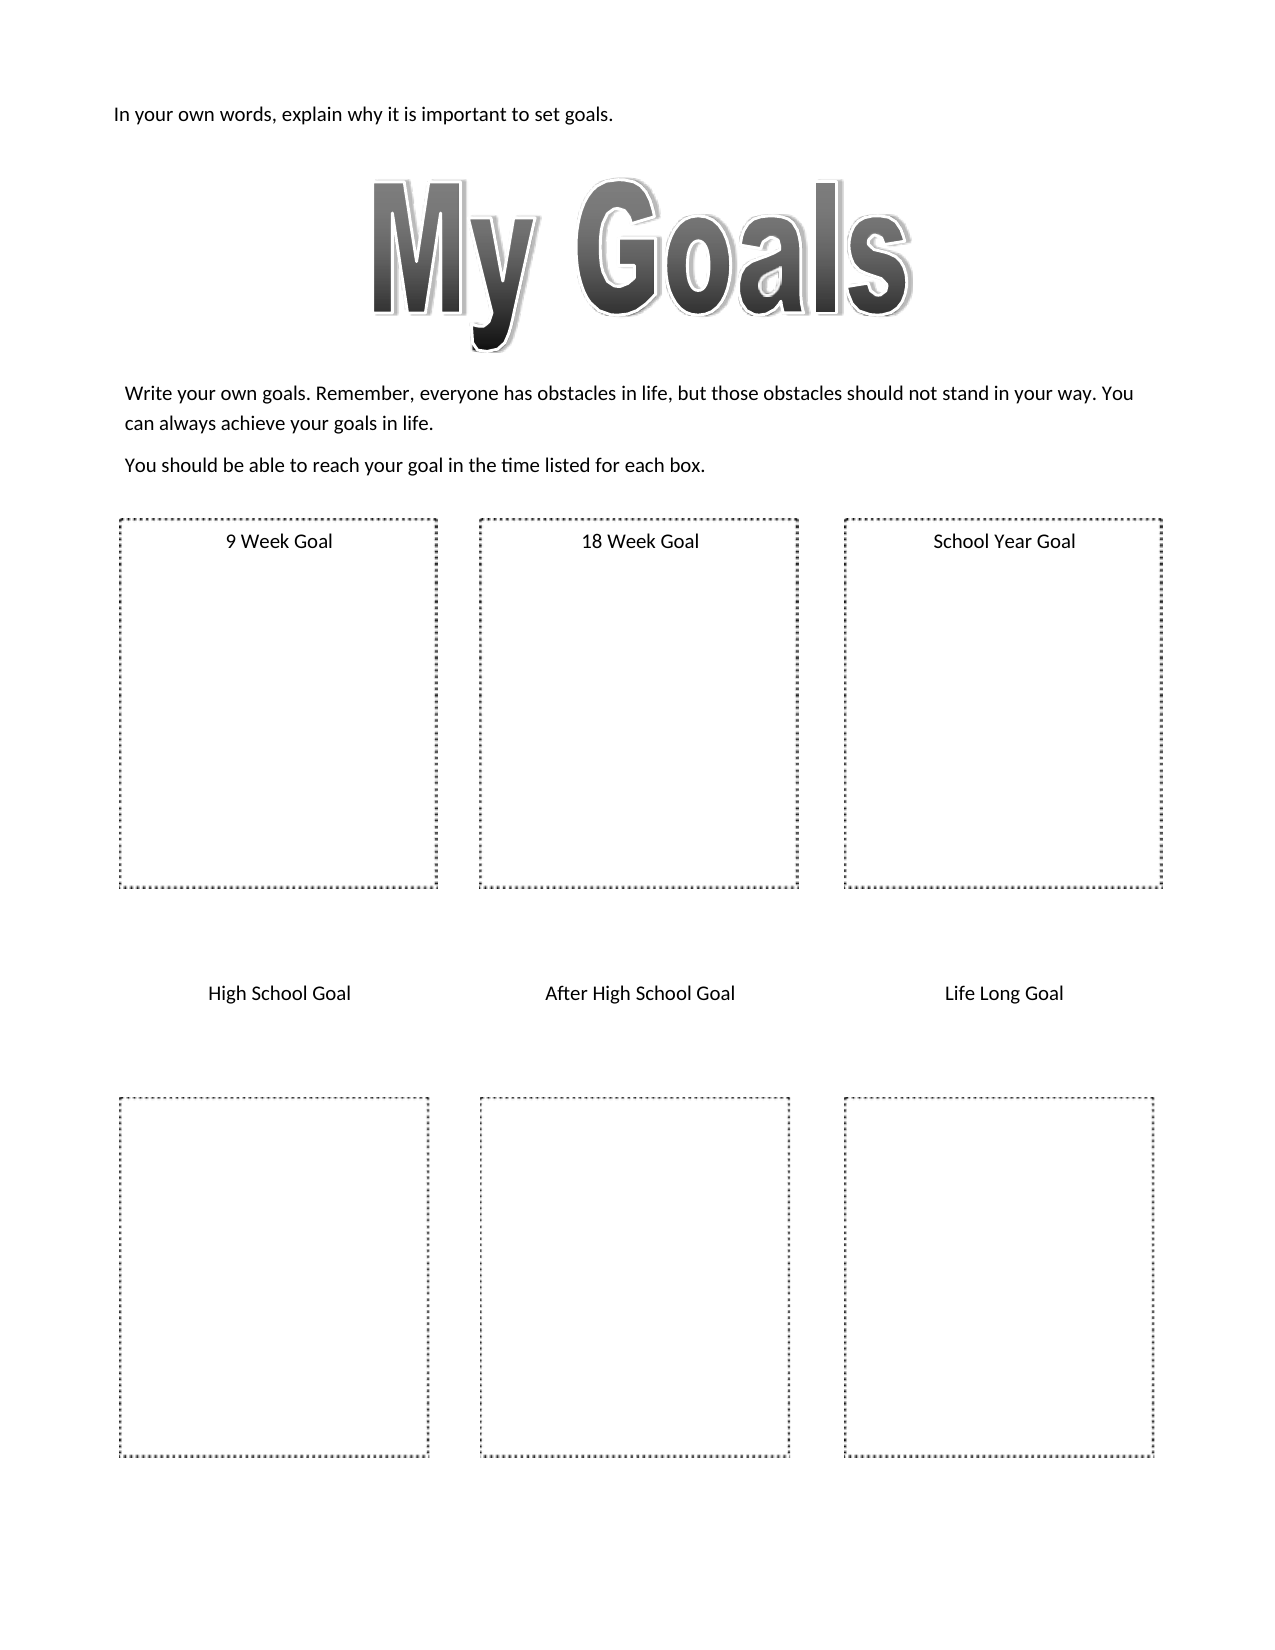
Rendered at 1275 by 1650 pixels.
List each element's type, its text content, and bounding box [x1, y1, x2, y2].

picture [375, 184, 459, 311]
picture [471, 220, 532, 349]
picture [844, 518, 1163, 889]
text Write your own goals. Remember, everyone has obstacles in life, but those obstacles should not stand in your way. You can always achieve your goals in life. [124, 381, 1149, 436]
picture [479, 518, 799, 889]
picture [119, 518, 438, 889]
text You should be able to reach your goal in the time listed for each box. [124, 452, 1225, 478]
picture [119, 1097, 430, 1458]
picture [375, 177, 913, 353]
text High School Goal After High School Goal Life Long Goal [64, 980, 1207, 1006]
text In your own words, explain why it is important to set goals. [114, 101, 1225, 127]
picture [480, 1097, 791, 1458]
picture [844, 1097, 1155, 1458]
